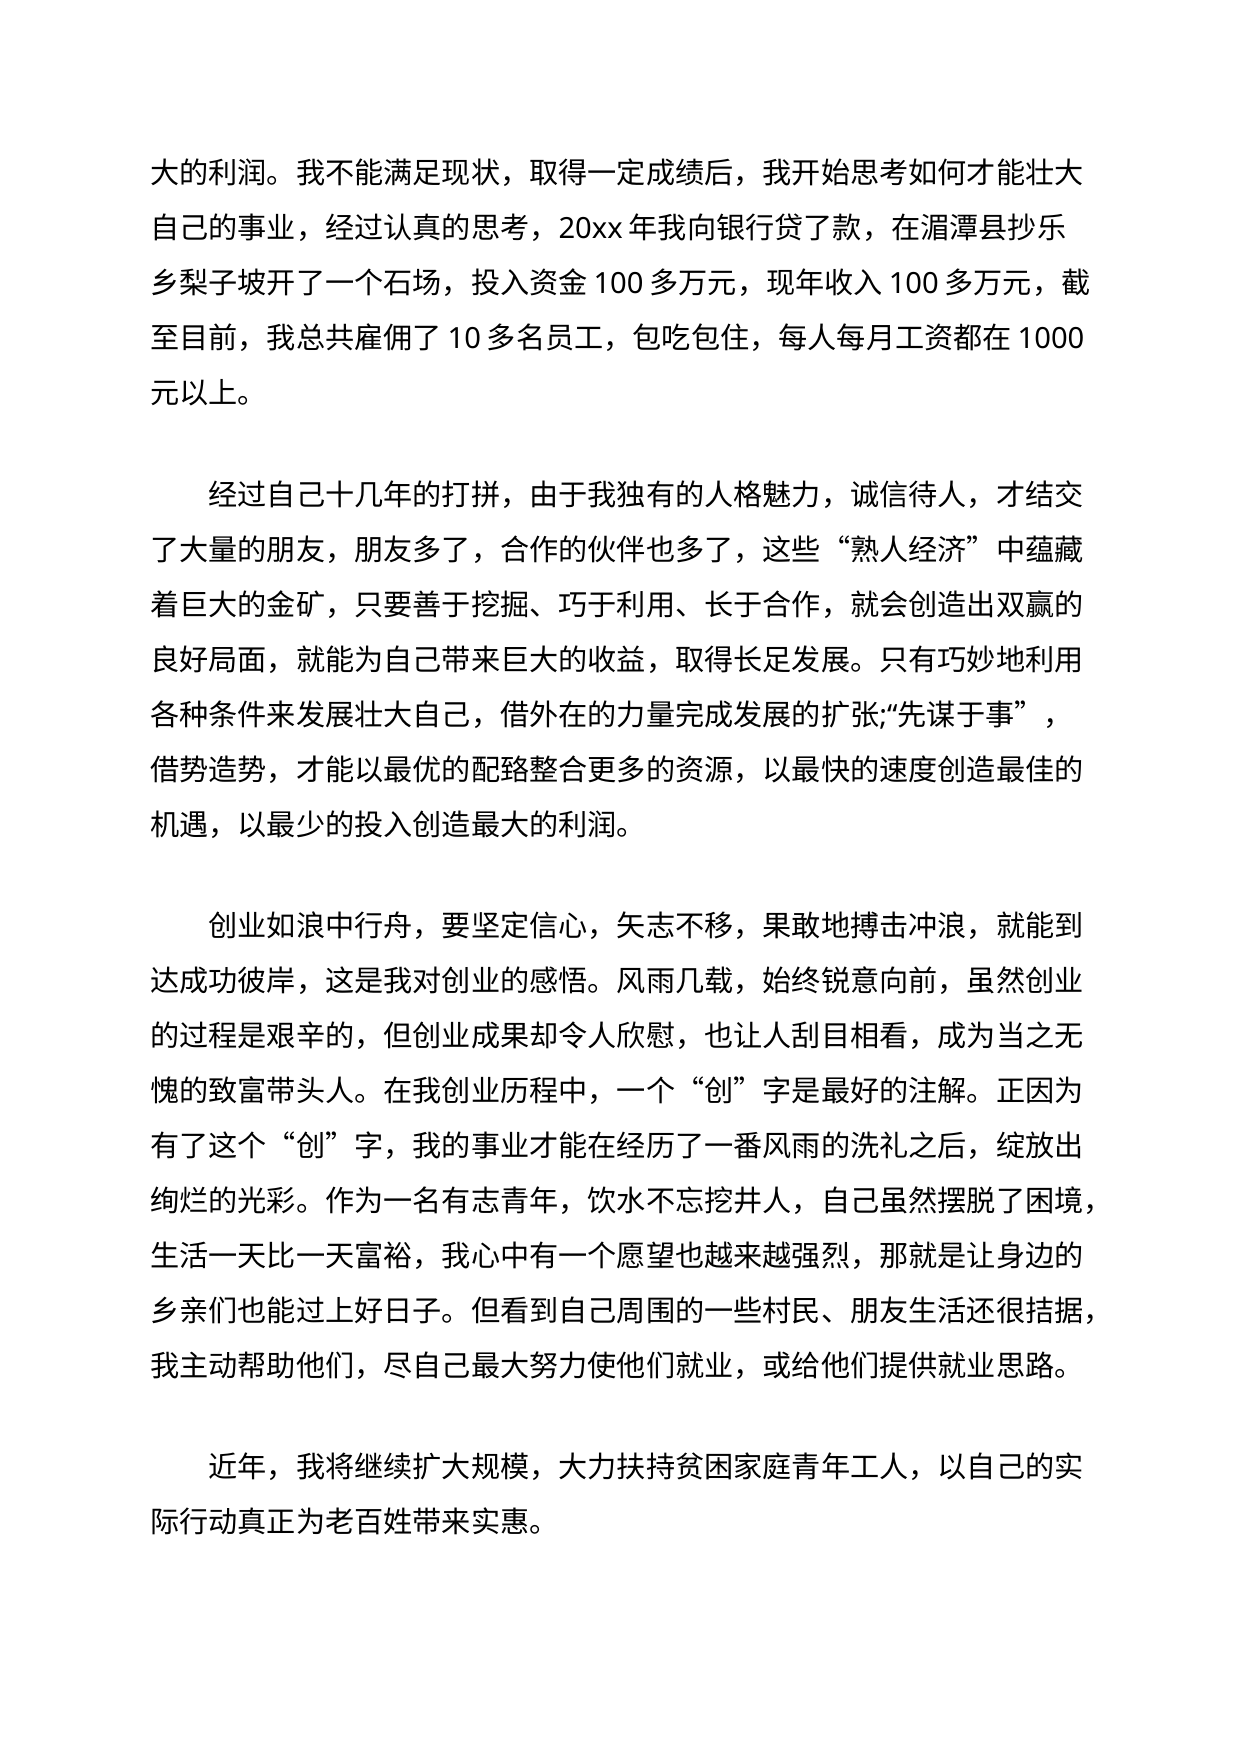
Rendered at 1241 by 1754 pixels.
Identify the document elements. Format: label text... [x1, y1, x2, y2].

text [150, 150, 1090, 412]
text 近年，我将继续扩大规模，大力扶持贫困家庭青年工人，以自己的实际行动真正为老百姓带来实惠。 [150, 1444, 1090, 1541]
text 经过自己十几年的打拼，由于我独有的人格魅力，诚信待人，才结交了大量的朋友，朋友多了，合作的伙伴也多了，这些“熟人经济”中蕴藏着巨大的金矿，只要善于挖掘、巧于利用、长于合作，就会创造出双赢的良好局面，就能为自己带来巨大的收益，取得长足发展。只有巧妙地利用各种条件来发展壮大自己，借外在的力量完成发展的扩张;“先谋于事”，借势造势，才能以最优的配臵整合更多的资源，以最快的速度创造最佳的机遇，以最少的投入创造最大的利润。 [150, 472, 1090, 843]
text 创业如浪中行舟，要坚定信心，矢志不移，果敢地搏击冲浪，就能到达成功彼岸，这是我对创业的感悟。风雨几载，始终锐意向前，虽然创业的过程是艰辛的，但创业成果却令人欣慰，也让人刮目相看，成为当之无愧的致富带头人。在我创业历程中，一个“创”字是最好的注解。正因为有了这个“创”字，我的事业才能在经历了一番风雨的洗礼之后，绽放出绚烂的光彩。作为一名有志青年，饮水不忘挖井人，自己虽然摆脱了困境，生活一天比一天富裕，我心中有一个愿望也越来越强烈，那就是让身边的乡亲们也能过上好日子。但看到自己周围的一些村民、朋友生活还很拮据，我主动帮助他们，尽自己最大努力使他们就业，或给他们提供就业思路。 [150, 903, 1090, 1384]
